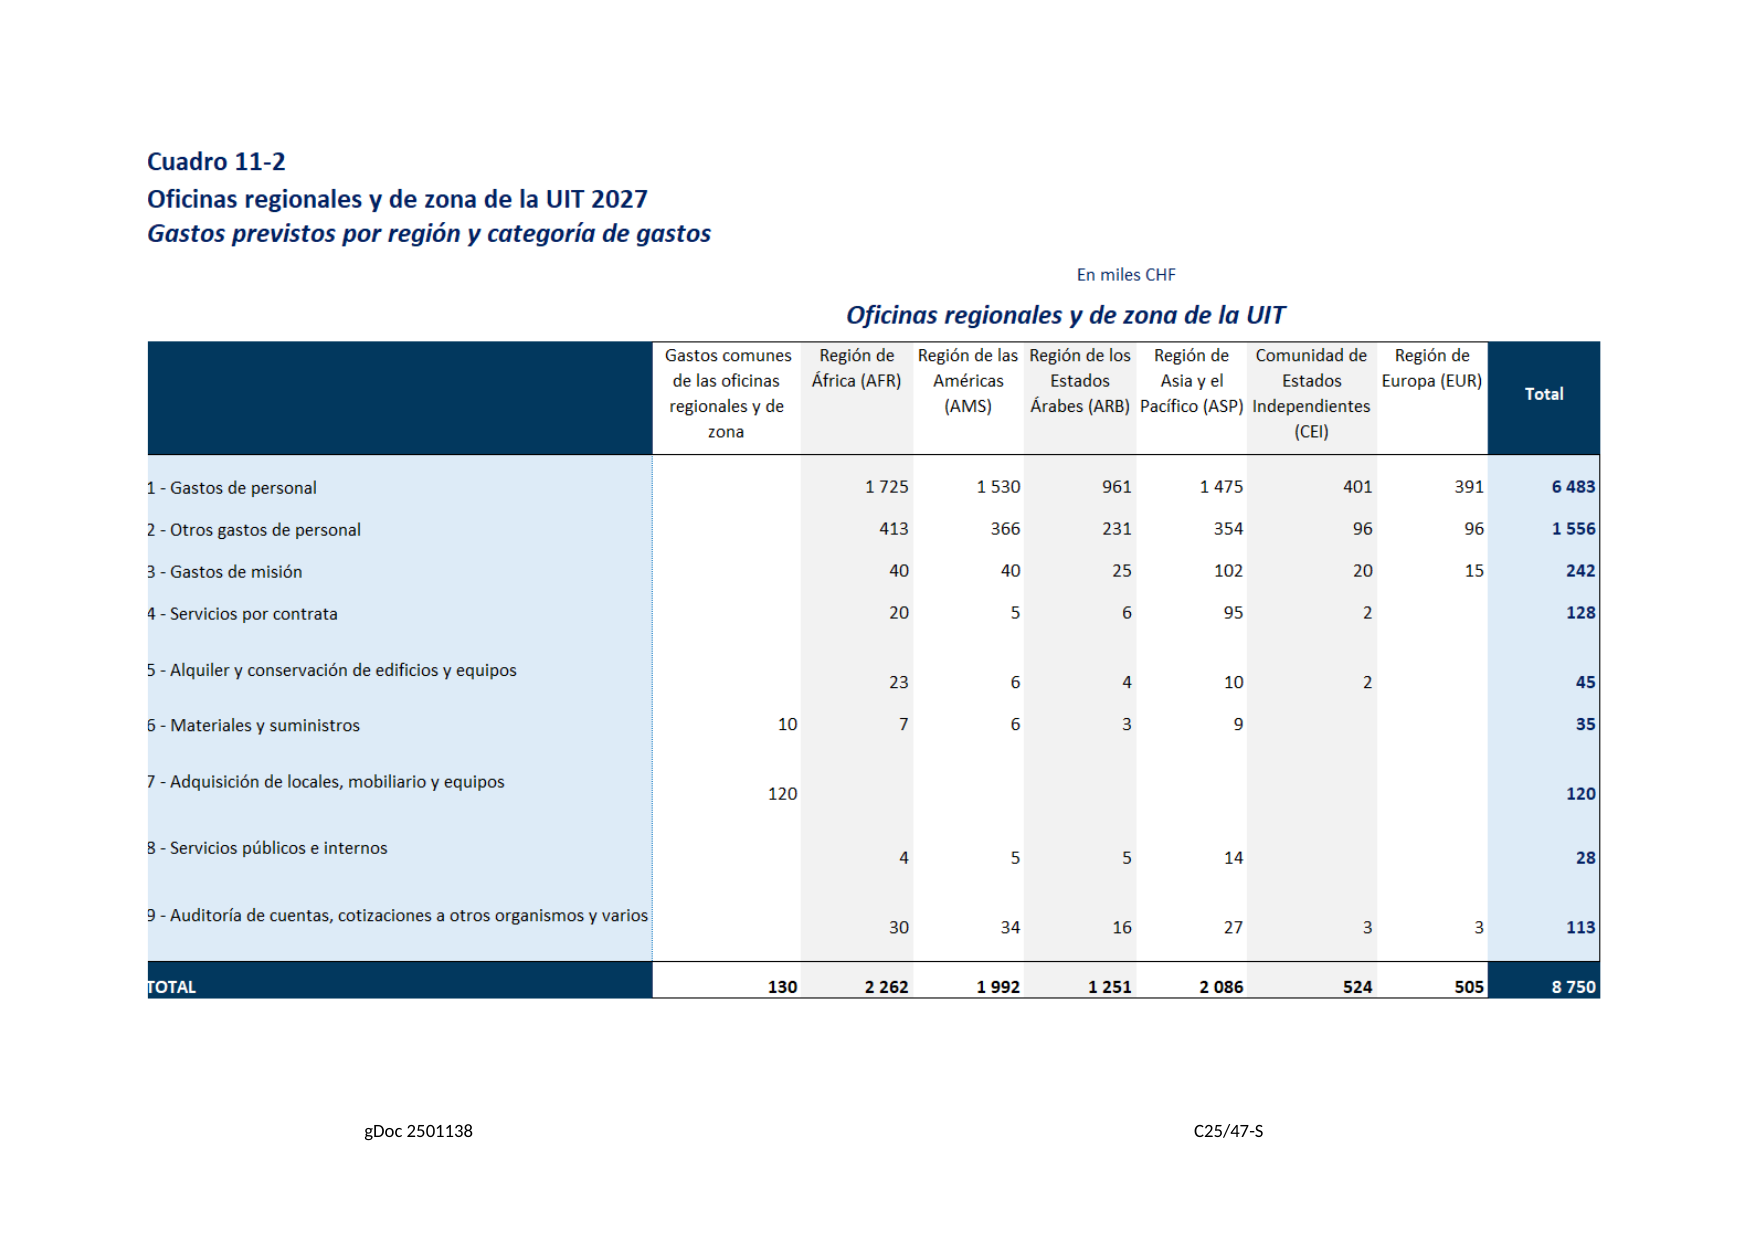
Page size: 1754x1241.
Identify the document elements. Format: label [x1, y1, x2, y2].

picture [147, 147, 1607, 1003]
